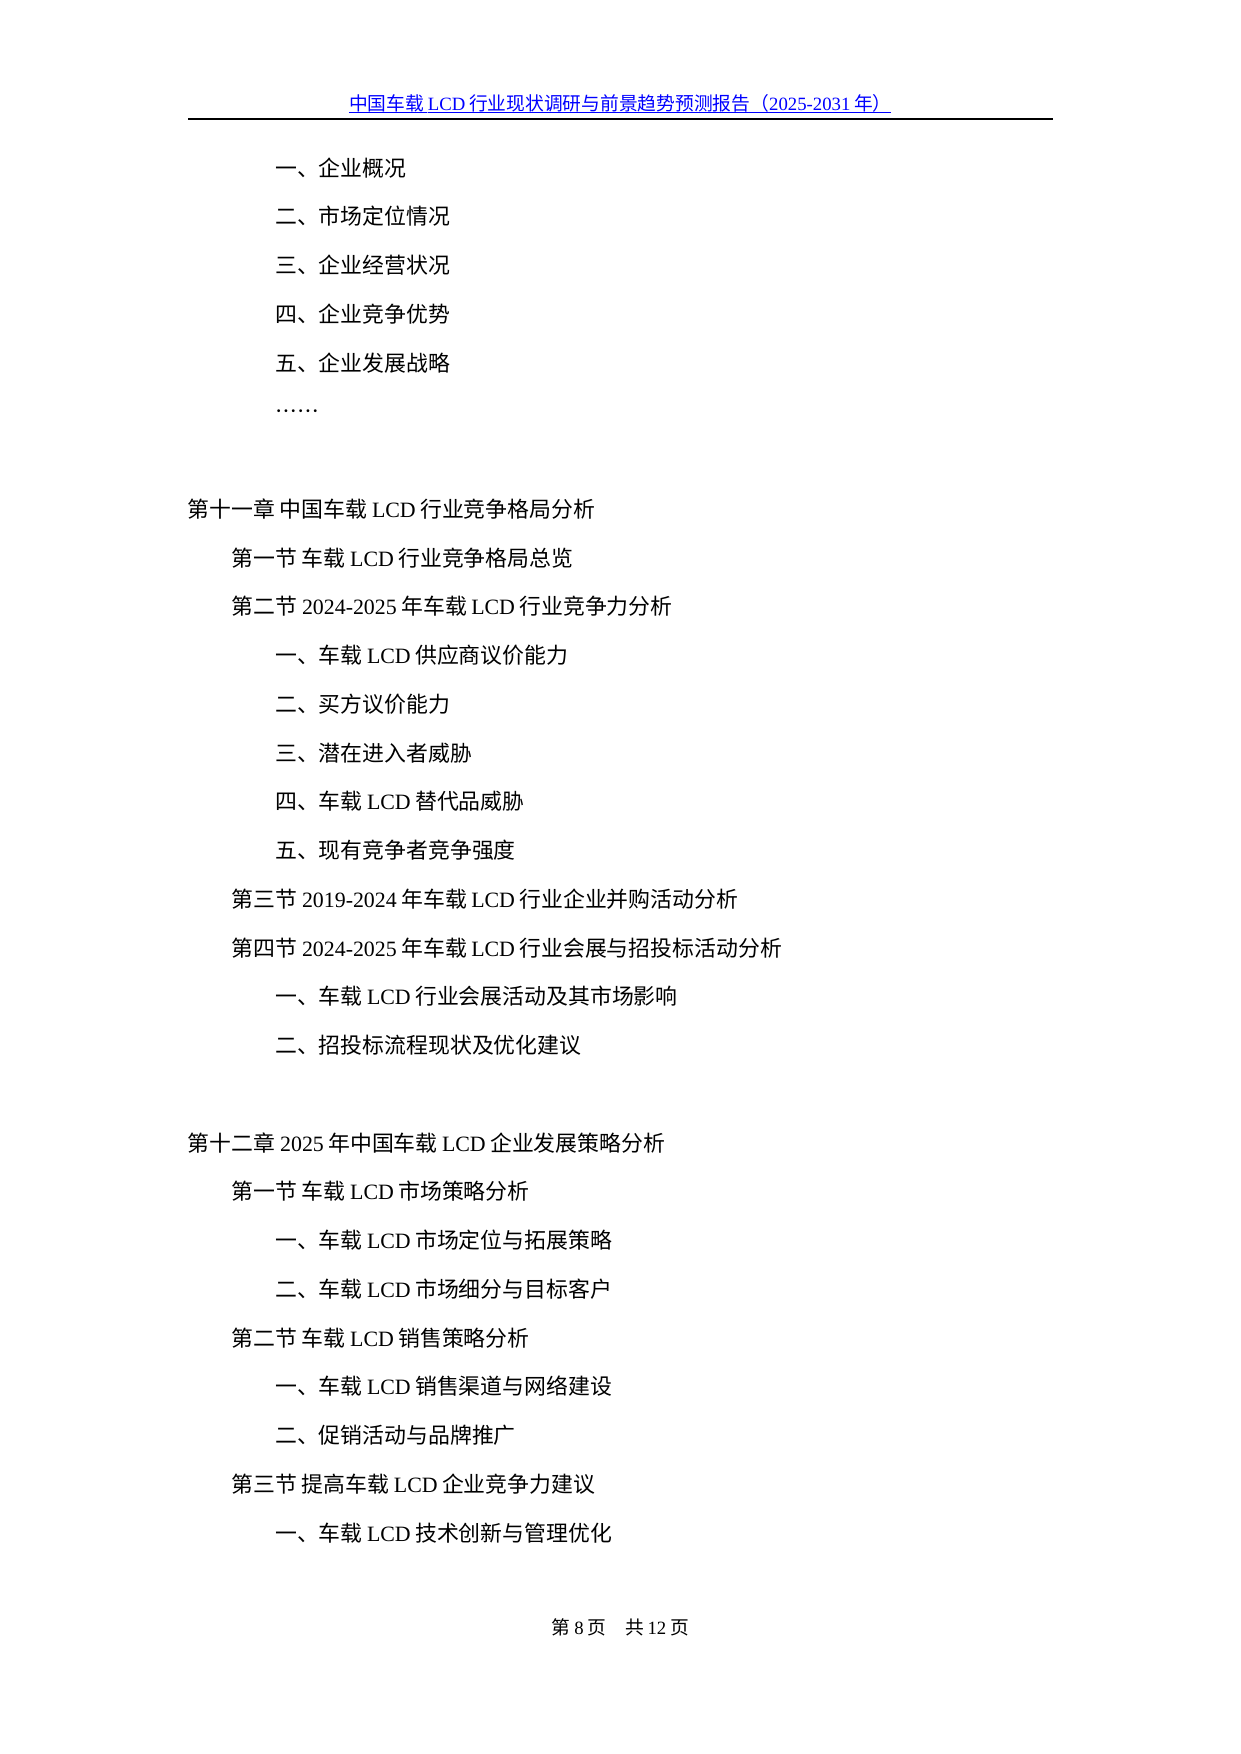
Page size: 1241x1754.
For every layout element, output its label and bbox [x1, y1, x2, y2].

text [187, 150, 1053, 1548]
